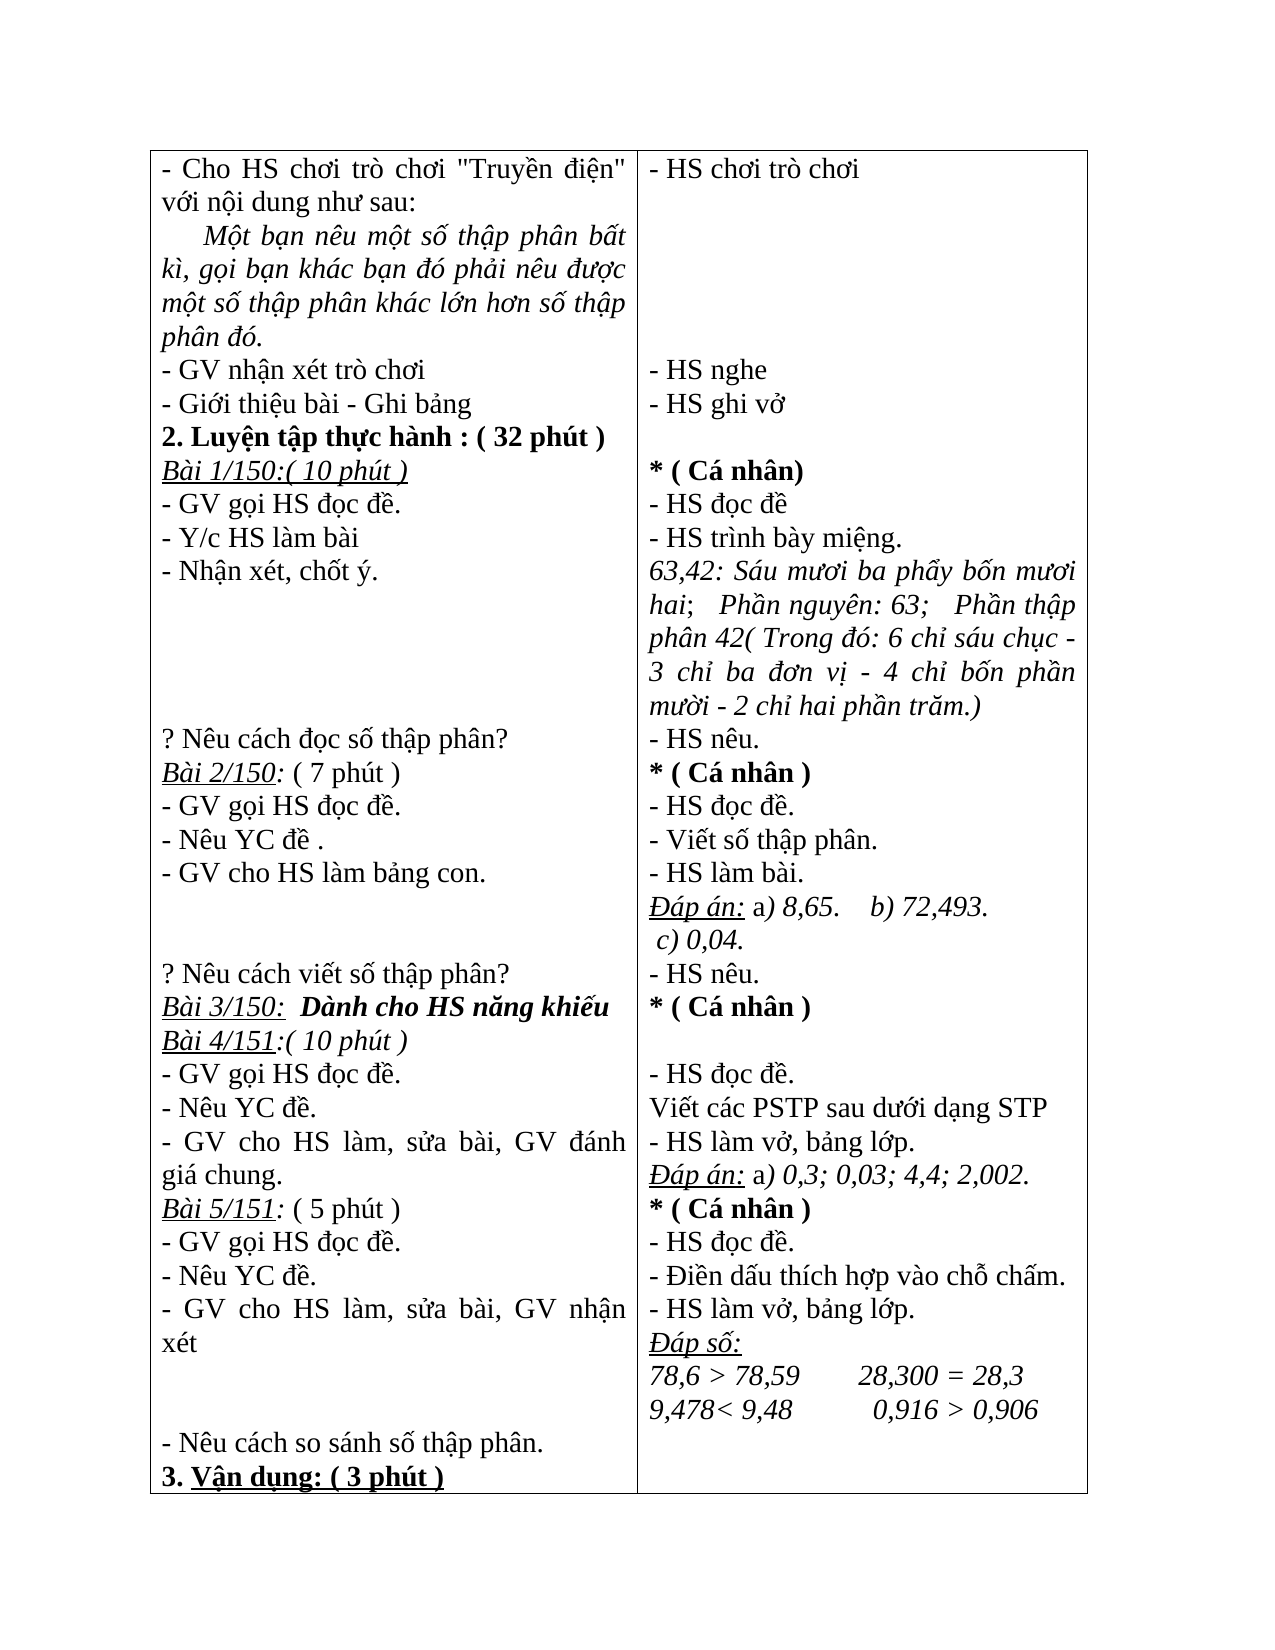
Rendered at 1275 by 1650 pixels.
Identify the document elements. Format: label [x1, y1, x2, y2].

table_cell [151, 151, 637, 1493]
table_cell [638, 151, 1087, 1493]
